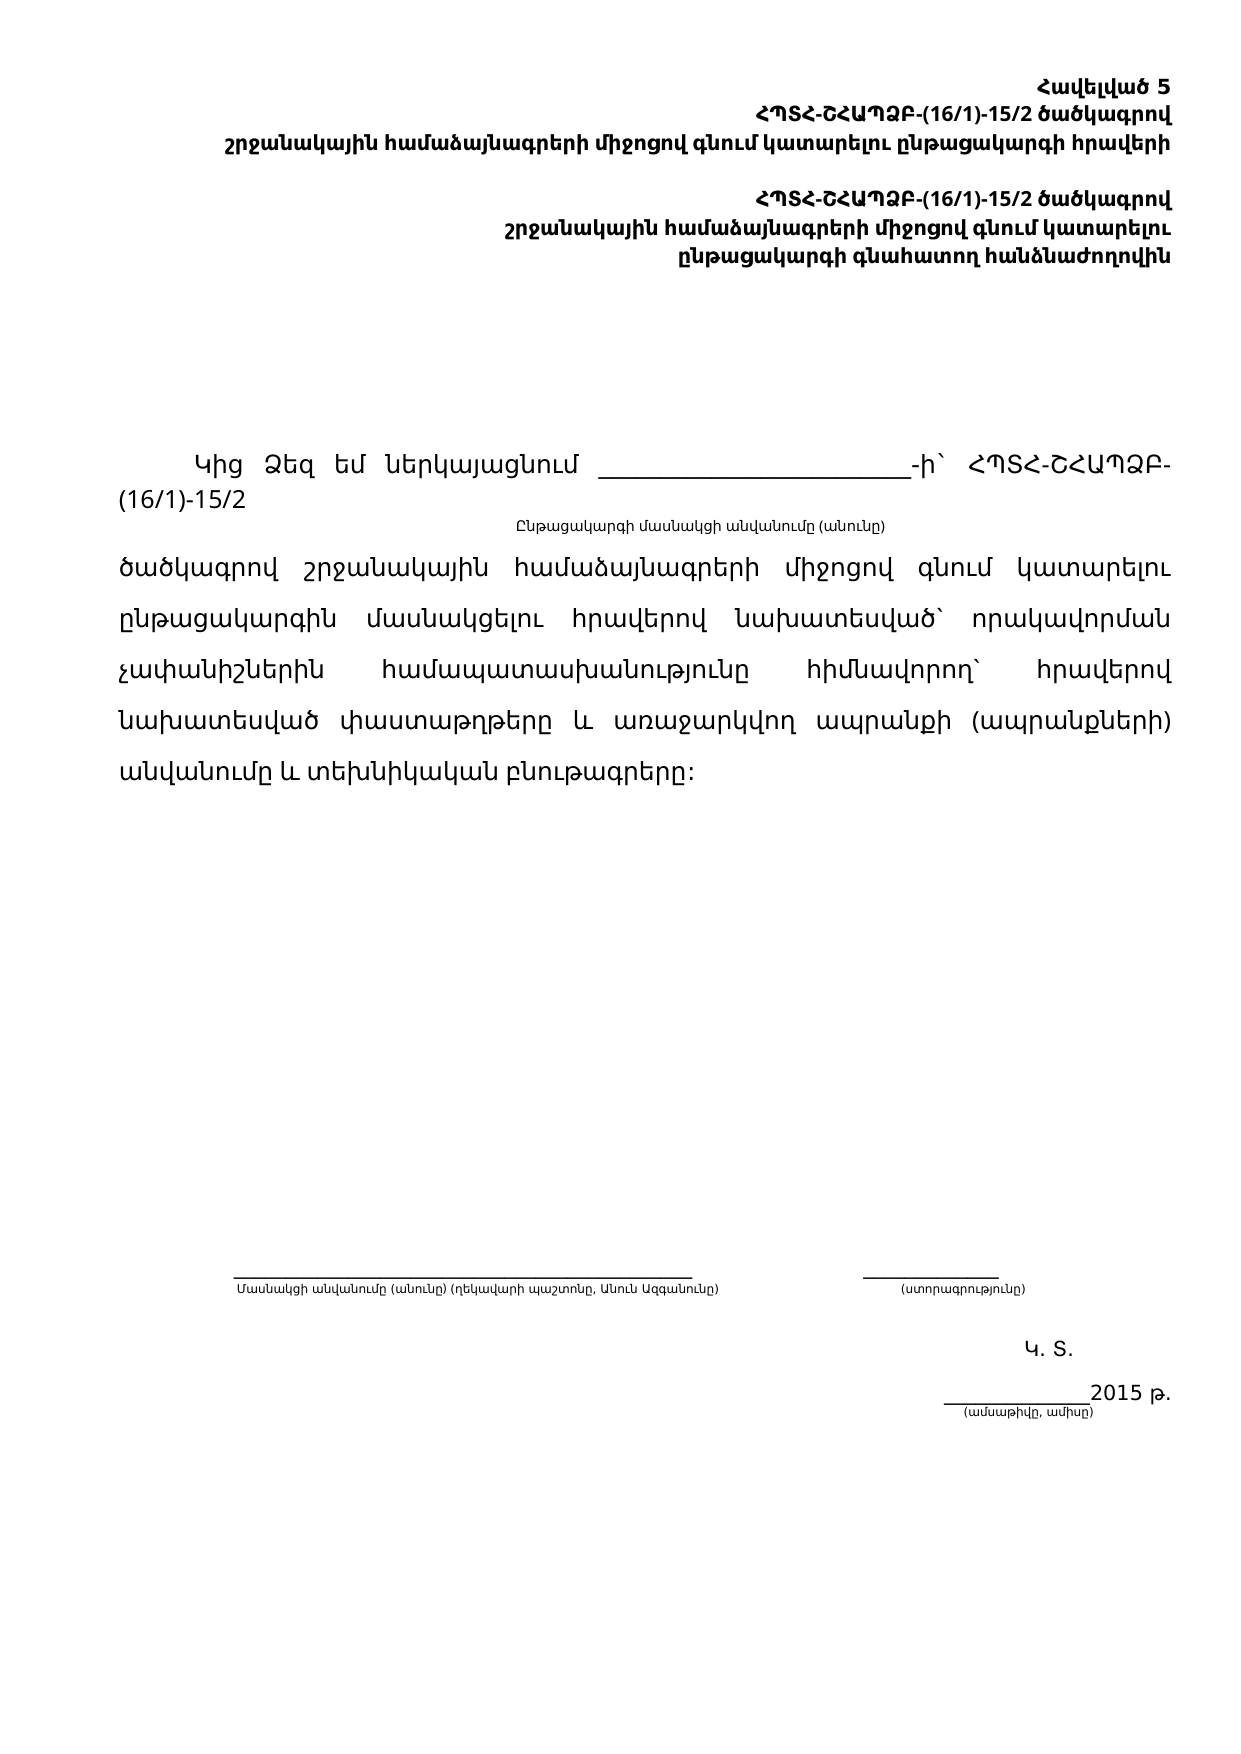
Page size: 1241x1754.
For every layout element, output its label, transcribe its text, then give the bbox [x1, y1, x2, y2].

text Մասնակցի անվանումը (անունը) (ղեկավարի պաշտոնը, Անուն Ազգանունը) (ստորագրությունը) [118, 1280, 1171, 1308]
text (ամսաթիվը, ամիսը) [118, 1405, 1171, 1429]
text ____________________________________________ _____________ [118, 1255, 1171, 1280]
text ծածկագրով շրջանակային համաձայնագրերի միջոցով գնում կատարելու ընթացակարգին մասնակցելու հրավերով նախատեսված` որակավորման չափանիշներին համապատասխանությունը հիմնավորող` հրավերով նախատեսված փաստաթղթերը և առաջարկվող ապրանքի (ապրանքների) անվանումը և տեխնիկական բնութագրերը: [118, 549, 1171, 788]
text շրջանակային համաձայնագրերի միջոցով գնում կատարելու [118, 213, 1171, 241]
text ՀՊՏՀ-ՇՀԱՊՁԲ-(16/1)-15/2 ծածկագրով [118, 184, 1171, 213]
text Կ. Տ. [118, 1337, 1171, 1361]
text ընթացակարգի գնահատող հանձնաժողովին [118, 241, 1171, 270]
text Ընթացակարգի մասնակցի անվանումը (անունը) [118, 515, 1171, 549]
text Կից Ձեզ եմ ներկայացնում _________________________-ի` ՀՊՏՀ-ՇՀԱՊՁԲ-(16/1)-15/2 [118, 447, 1171, 515]
text ՀՊՏՀ-ՇՀԱՊՁԲ-(16/1)-15/2 ծածկագրով [118, 99, 1171, 128]
text շրջանակային համաձայնագրերի միջոցով գնում կատարելու ընթացակարգի հրավերի [118, 128, 1171, 156]
text ______________2015 թ. [118, 1381, 1171, 1405]
text Հավելված 5 [118, 75, 1171, 99]
